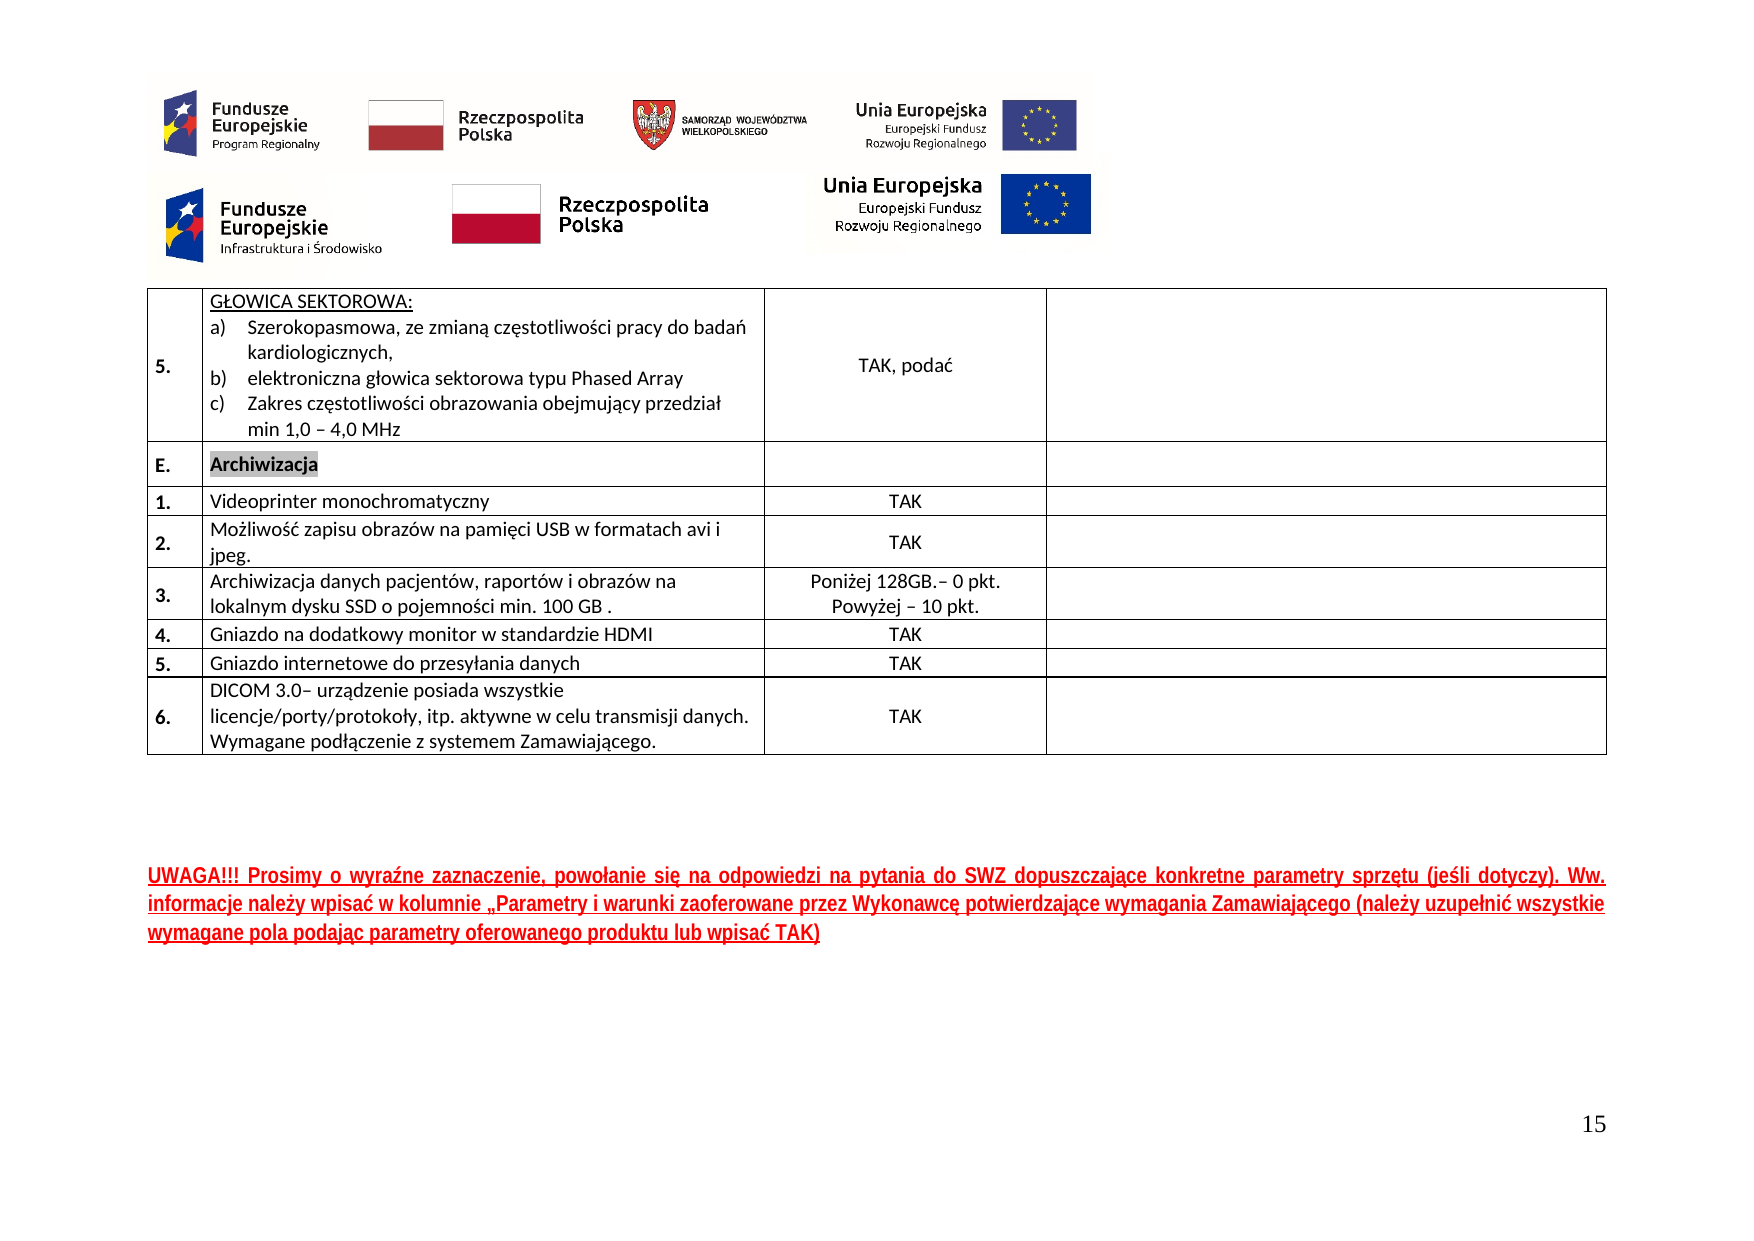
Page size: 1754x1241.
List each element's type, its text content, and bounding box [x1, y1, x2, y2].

table_cell Gniazdo na dodatkowy monitor w standardzie HDMI [203, 620, 764, 648]
table_cell Gniazdo internetowe do przesyłania danych [203, 649, 764, 676]
table_cell [1047, 516, 1606, 567]
text UWAGA!!! Prosimy o wyraźne zaznaczenie, powołanie się na odpowiedzi na pytania do SWZ dopuszczające konkretne parametry sprzętu (jeśli dotyczy). Ww. informacje należy wpisać w kolumnie „Parametry i warunki zaoferowane przez Wykonawcę potwierdzające wymagania Zamawiającego (należy uzupełnić wszystkie wymagane pola podając parametry oferowanego produktu lub wpisać TAK) [148, 862, 1606, 884]
table_cell [1047, 487, 1606, 515]
table_cell [1047, 568, 1606, 619]
table_cell TAK [765, 516, 1046, 567]
table_cell [148, 289, 202, 441]
table_cell [1047, 678, 1606, 754]
table_cell Videoprinter monochromatyczny [203, 487, 764, 515]
picture [147, 73, 1111, 281]
table_cell [148, 487, 202, 515]
table_cell TAK [765, 487, 1046, 515]
table_cell [1047, 442, 1606, 486]
table_cell [148, 442, 202, 486]
table_cell [148, 568, 202, 619]
table_cell DICOM 3.0– urządzenie posiada wszystkie licencje/porty/protokoły, itp. aktywne w celu transmisji danych. Wymagane podłączenie z systemem Zamawiającego. [203, 678, 764, 754]
text UWAGA!!! Prosimy o wyraźne zaznaczenie, powołanie się na odpowiedzi na pytania do SWZ dopuszczające konkretne parametry sprzętu (jeśli dotyczy). Ww. informacje należy wpisać w kolumnie „Parametry i warunki zaoferowane przez Wykonawcę potwierdzające wymagania Zamawiającego (należy uzupełnić wszystkie wymagane pola podając parametry oferowanego produktu lub wpisać TAK) [148, 886, 1606, 945]
table_cell Poniżej 128GB.– 0 pkt. Powyżej – 10 pkt. [765, 568, 1046, 619]
table_cell [1047, 649, 1606, 676]
table_cell Możliwość zapisu obrazów na pamięci USB w formatach avi i jpeg. [203, 516, 764, 567]
table_cell [148, 649, 202, 676]
table_cell TAK [765, 620, 1046, 648]
table_cell [765, 442, 1046, 486]
table_cell Archiwizacja danych pacjentów, raportów i obrazów na lokalnym dysku SSD o pojemności min. 100 GB . [203, 568, 764, 619]
table_cell [148, 620, 202, 648]
table_cell TAK [765, 678, 1046, 754]
table_cell GŁOWICA SEKTOROWA: Szerokopasmowa, ze zmianą częstotliwości pracy do badań kardiologicznych, elektroniczna głowica sektorowa typu Phased Array Zakres częstotliwości obrazowania obejmujący przedział min 1,0 – 4,0 MHz [203, 289, 764, 441]
table_cell TAK [765, 649, 1046, 676]
table_cell [148, 678, 202, 754]
table_cell [1047, 289, 1606, 441]
table_cell TAK, podać [765, 289, 1046, 441]
table_cell [148, 516, 202, 567]
table_cell [1047, 620, 1606, 648]
table_cell Archiwizacja [203, 442, 764, 486]
